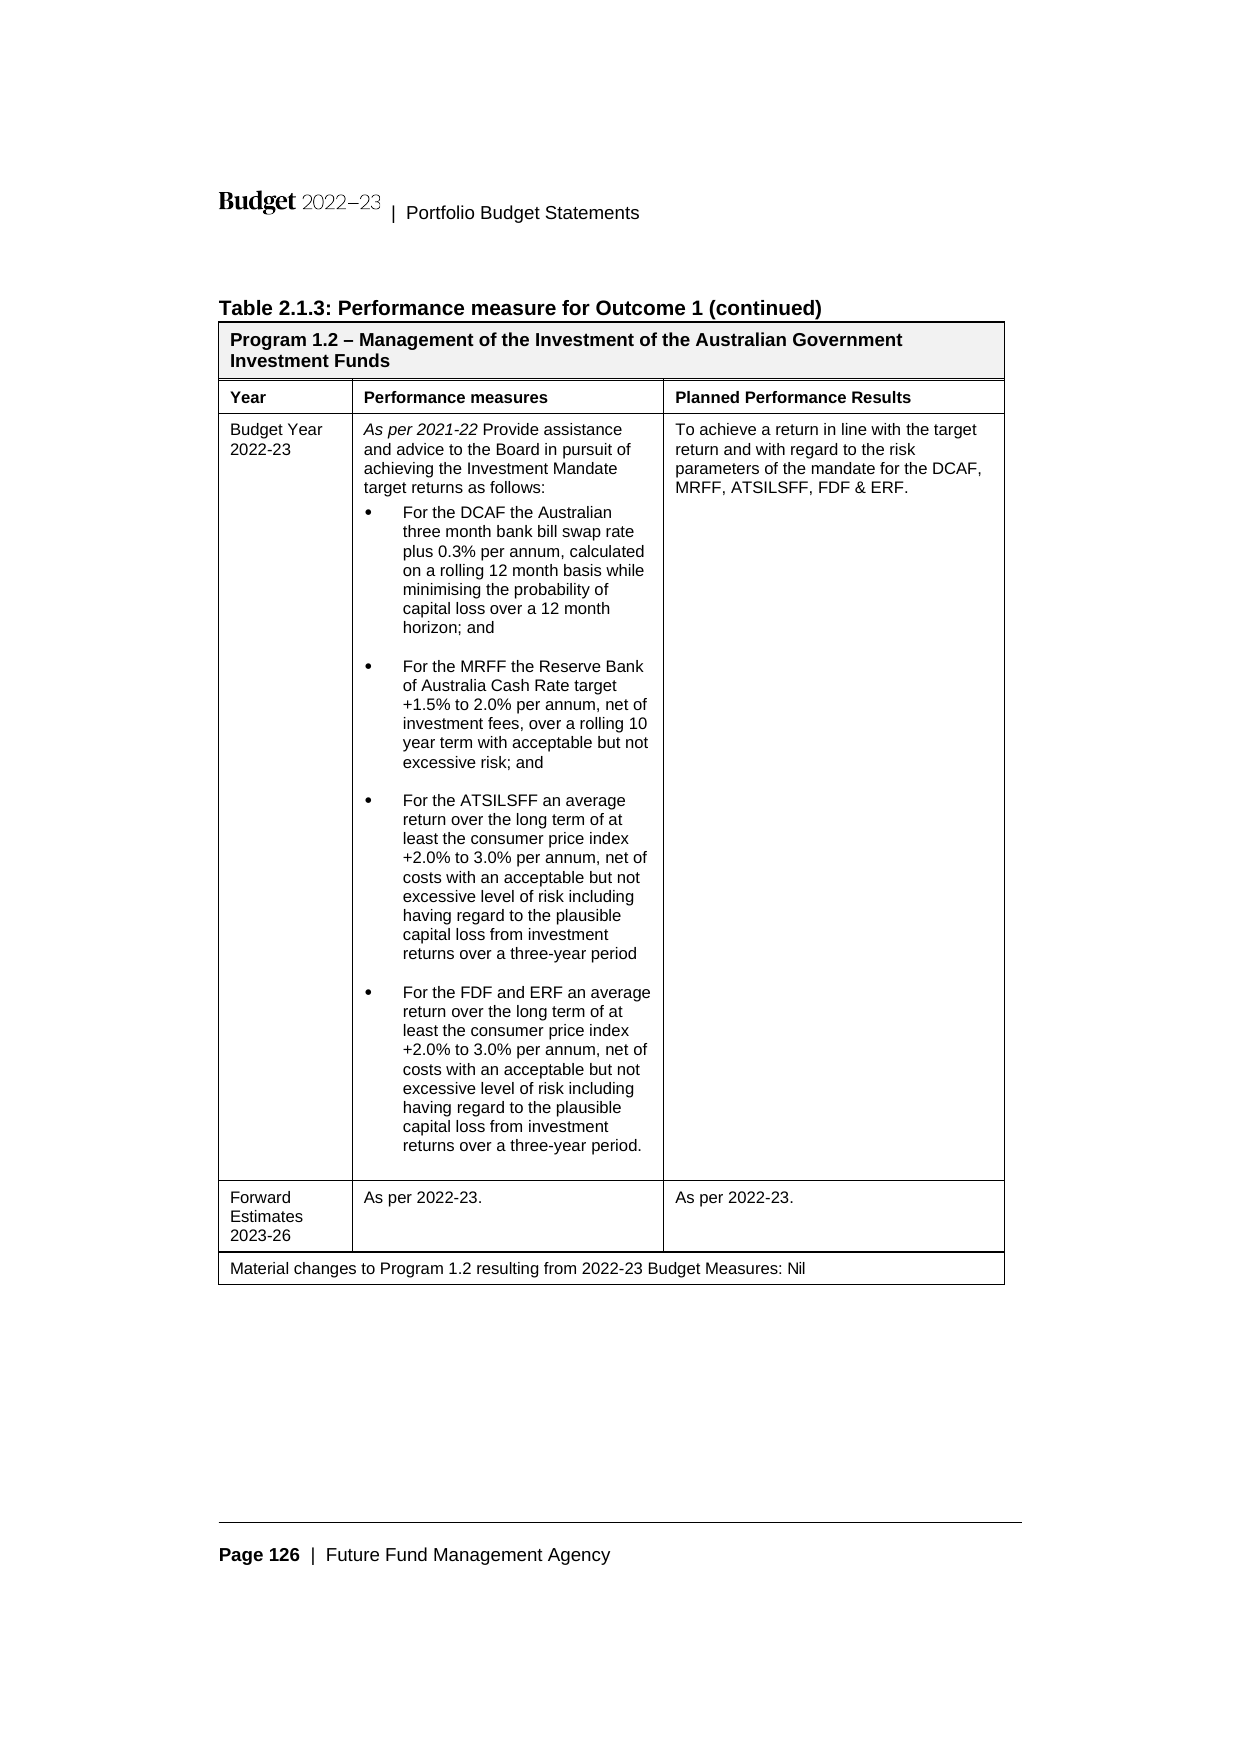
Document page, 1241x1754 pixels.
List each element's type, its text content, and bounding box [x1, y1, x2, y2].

table_cell As per 2022-23. [664, 1181, 1004, 1251]
table_cell To achieve a return in line with the target return and with regard to the risk parameters of the mandate for the DCAF, MRFF, ATSILSFF, FDF & ERF. [664, 414, 1004, 1180]
subtitle Table 2.1.3: Performance measure for Outcome 1 (continued) [218, 295, 1022, 319]
picture [218, 188, 381, 217]
table_cell As per 2022-23. [353, 1181, 663, 1251]
table_cell Performance measures [353, 381, 663, 413]
table_cell Material changes to Program 1.2 resulting from 2022-23 Budget Measures: Nil [219, 1253, 1004, 1284]
table_cell Forward Estimates 2023-26 [219, 1181, 352, 1251]
table_cell Year [219, 381, 352, 413]
table_cell As per 2021-22 Provide assistance and advice to the Board in pursuit of achieving the Investment Mandate target returns as follows: For the DCAF the Australian three month bank bill swap rate plus 0.3% per annum, calculated on a rolling 12 month basis while minimising the probability of capital loss over a 12 month horizon; and For the MRFF the Reserve Bank of Australia Cash Rate target +1.5% to 2.0% per annum, net of investment fees, over a rolling 10 year term with acceptable but not excessive risk; and For the ATSILSFF an average return over the long term of at least the consumer price index +2.0% to 3.0% per annum, net of costs with an acceptable but not excessive level of risk including having regard to the plausible capital loss from investment returns over a three-year period For the FDF and ERF an average return over the long term of at least the consumer price index +2.0% to 3.0% per annum, net of costs with an acceptable but not excessive level of risk including having regard to the plausible capital loss from investment returns over a three-year period. [353, 414, 663, 1180]
table_cell Budget Year 2022-23 [219, 414, 352, 1180]
table_header Program 1.2 – Management of the Investment of the Australian Government Investment Funds [219, 323, 1004, 378]
table_cell Planned Performance Results [664, 381, 1004, 413]
